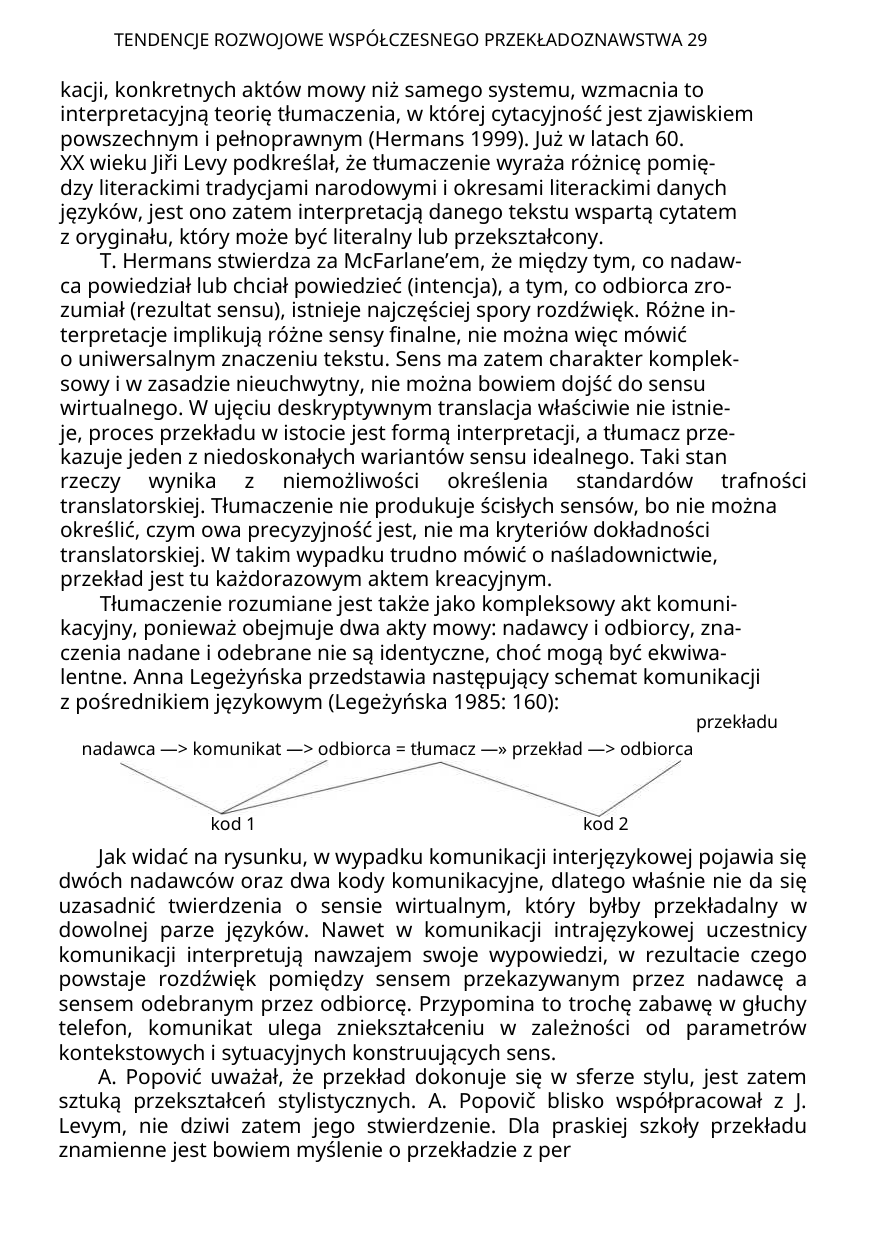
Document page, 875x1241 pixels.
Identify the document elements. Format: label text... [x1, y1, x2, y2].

picture [120, 760, 682, 817]
text Jak widać na rysunku, w wypadku komunikacji interjęzykowej pojawia się dwóch nadawców oraz dwa kody komunikacyjne, dlatego właśnie nie da się uzasadnić twierdzenia o sensie wirtualnym, który byłby przekładalny w dowolnej parze języków. Nawet w komunikacji intrajęzykowej uczestnicy komunikacji interpretują nawzajem swoje wypowiedzi, w rezultacie czego powstaje rozdźwięk pomiędzy sensem przekazywanym przez nadawcę a sensem odebranym przez odbiorcę. Przypomina to trochę zabawę w głuchy telefon, komunikat ulega zniekształceniu w zależności od parametrów kontekstowych i sytuacyjnych konstruujących sens. [58, 844, 808, 1065]
text przekładu [696, 714, 808, 732]
text T. Hermans stwierdza za McFarlane’em, że między tym, co nadaw- ca powiedział lub chciał powiedzieć (intencja), a tym, co odbiorca zro- zumiał (rezultat sensu), istnieje najczęściej spory rozdźwięk. Różne in- terpretacje implikują różne sensy finalne, nie można więc mówić o uniwersalnym znaczeniu tekstu. Sens ma zatem charakter komplek- sowy i w zasadzie nieuchwytny, nie można bowiem dojść do sensu wirtualnego. W ujęciu deskryptywnym translacja właściwie nie istnie- je, proces przekładu w istocie jest formą interpretacji, a tłumacz prze- kazuje jeden z niedoskonałych wariantów sensu idealnego. Taki stan rzeczy wynika z niemożliwości określenia standardów trafności translatorskiej. Tłumaczenie nie produkuje ścisłych sensów, bo nie można określić, czym owa precyzyjność jest, nie ma kryteriów dokładności translatorskiej. W takim wypadku trudno mówić o naśladownictwie, przekład jest tu każdorazowym aktem kreacyjnym. [60, 249, 808, 592]
text kod 1 kod 2 [210, 816, 805, 834]
text A. Popović uważał, że przekład dokonuje się w sferze stylu, jest zatem sztuką przekształceń stylistycznych. A. Popovič blisko współpracował z J. Levym, nie dziwi zatem jego stwierdzenie. Dla praskiej szkoły przekładu znamienne jest bowiem myślenie o przekładzie z per [58, 1065, 808, 1163]
text Tłumaczenie rozumiane jest także jako kompleksowy akt komuni- kacyjny, ponieważ obejmuje dwa akty mowy: nadawcy i odbiorcy, zna- czenia nadane i odebrane nie są identyczne, choć mogą być ekwiwa- lentne. Anna Legeżyńska przedstawia następujący schemat komunikacji z pośrednikiem językowym (Legeżyńska 1985: 160): [60, 592, 808, 714]
text kacji, konkretnych aktów mowy niż samego systemu, wzmacnia to interpretacyjną teorię tłumaczenia, w której cytacyjność jest zjawiskiem powszechnym i pełnoprawnym (Hermans 1999). Już w latach 60. XX wieku Jiři Levy podkreślał, że tłumaczenie wyraża różnicę pomię- dzy literackimi tradycjami narodowymi i okresami literackimi danych języków, jest ono zatem interpretacją danego tekstu wspartą cytatem z oryginału, który może być literalny lub przekształcony. [60, 78, 808, 249]
text TENDENCJE ROZWOJOWE WSPÓŁCZESNEGO PRZEKŁADOZNAWSTWA 29 [114, 33, 708, 50]
text nadawca —> komunikat —> odbiorca = tłumacz —» przekład —> odbiorca [81, 741, 694, 759]
